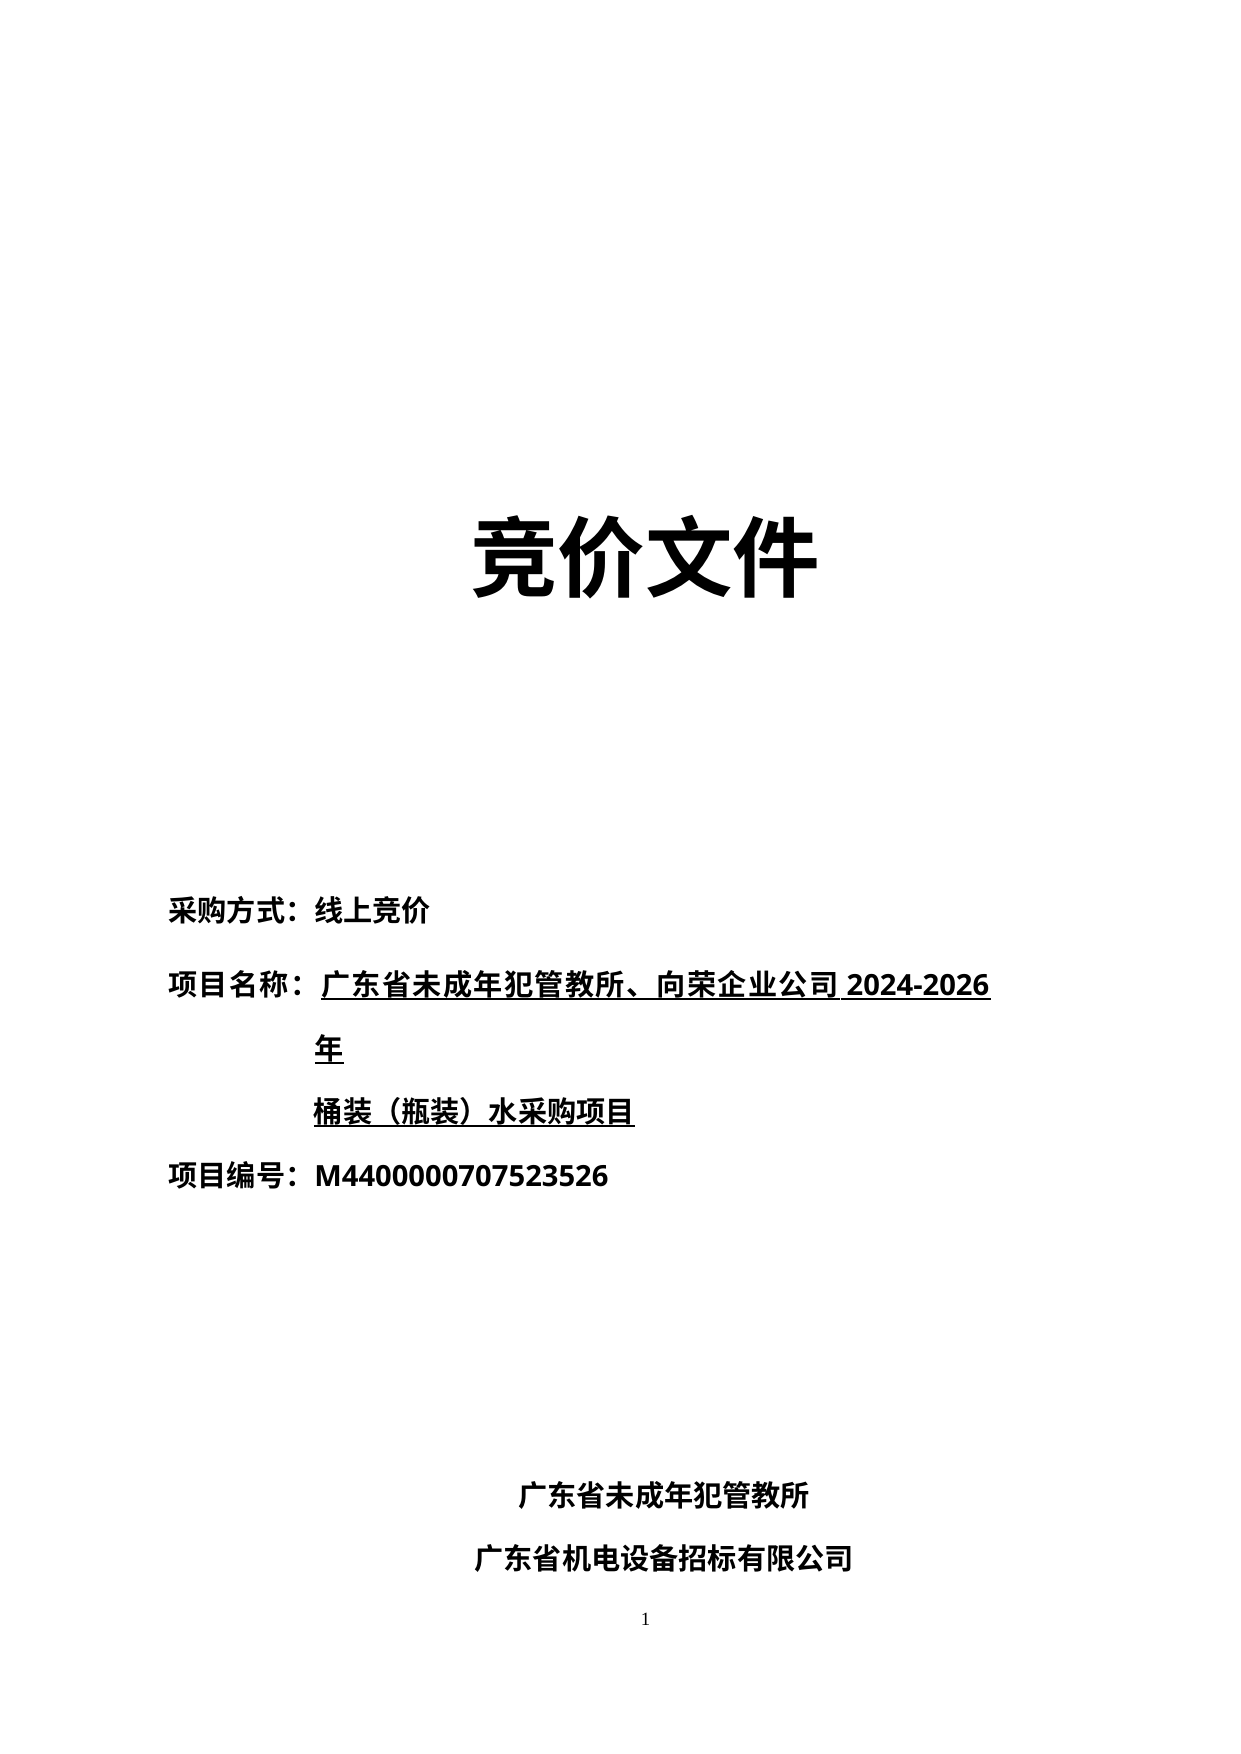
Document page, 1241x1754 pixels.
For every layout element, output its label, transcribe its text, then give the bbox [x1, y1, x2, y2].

text 项目名称：广东省未成年犯管教所、向荣企业公司2024-2026年 [168, 962, 989, 1068]
text 采购方式：线上竞价 [118, 876, 1122, 941]
text 桶装（瓶装）水采购项目 [314, 1089, 989, 1131]
text 广东省未成年犯管教所 [162, 1472, 1122, 1515]
text 竞价文件 [118, 487, 1122, 617]
text 广东省机电设备招标有限公司 [162, 1536, 1122, 1578]
text 项目编号：M4400000707523526 [118, 1152, 1122, 1195]
